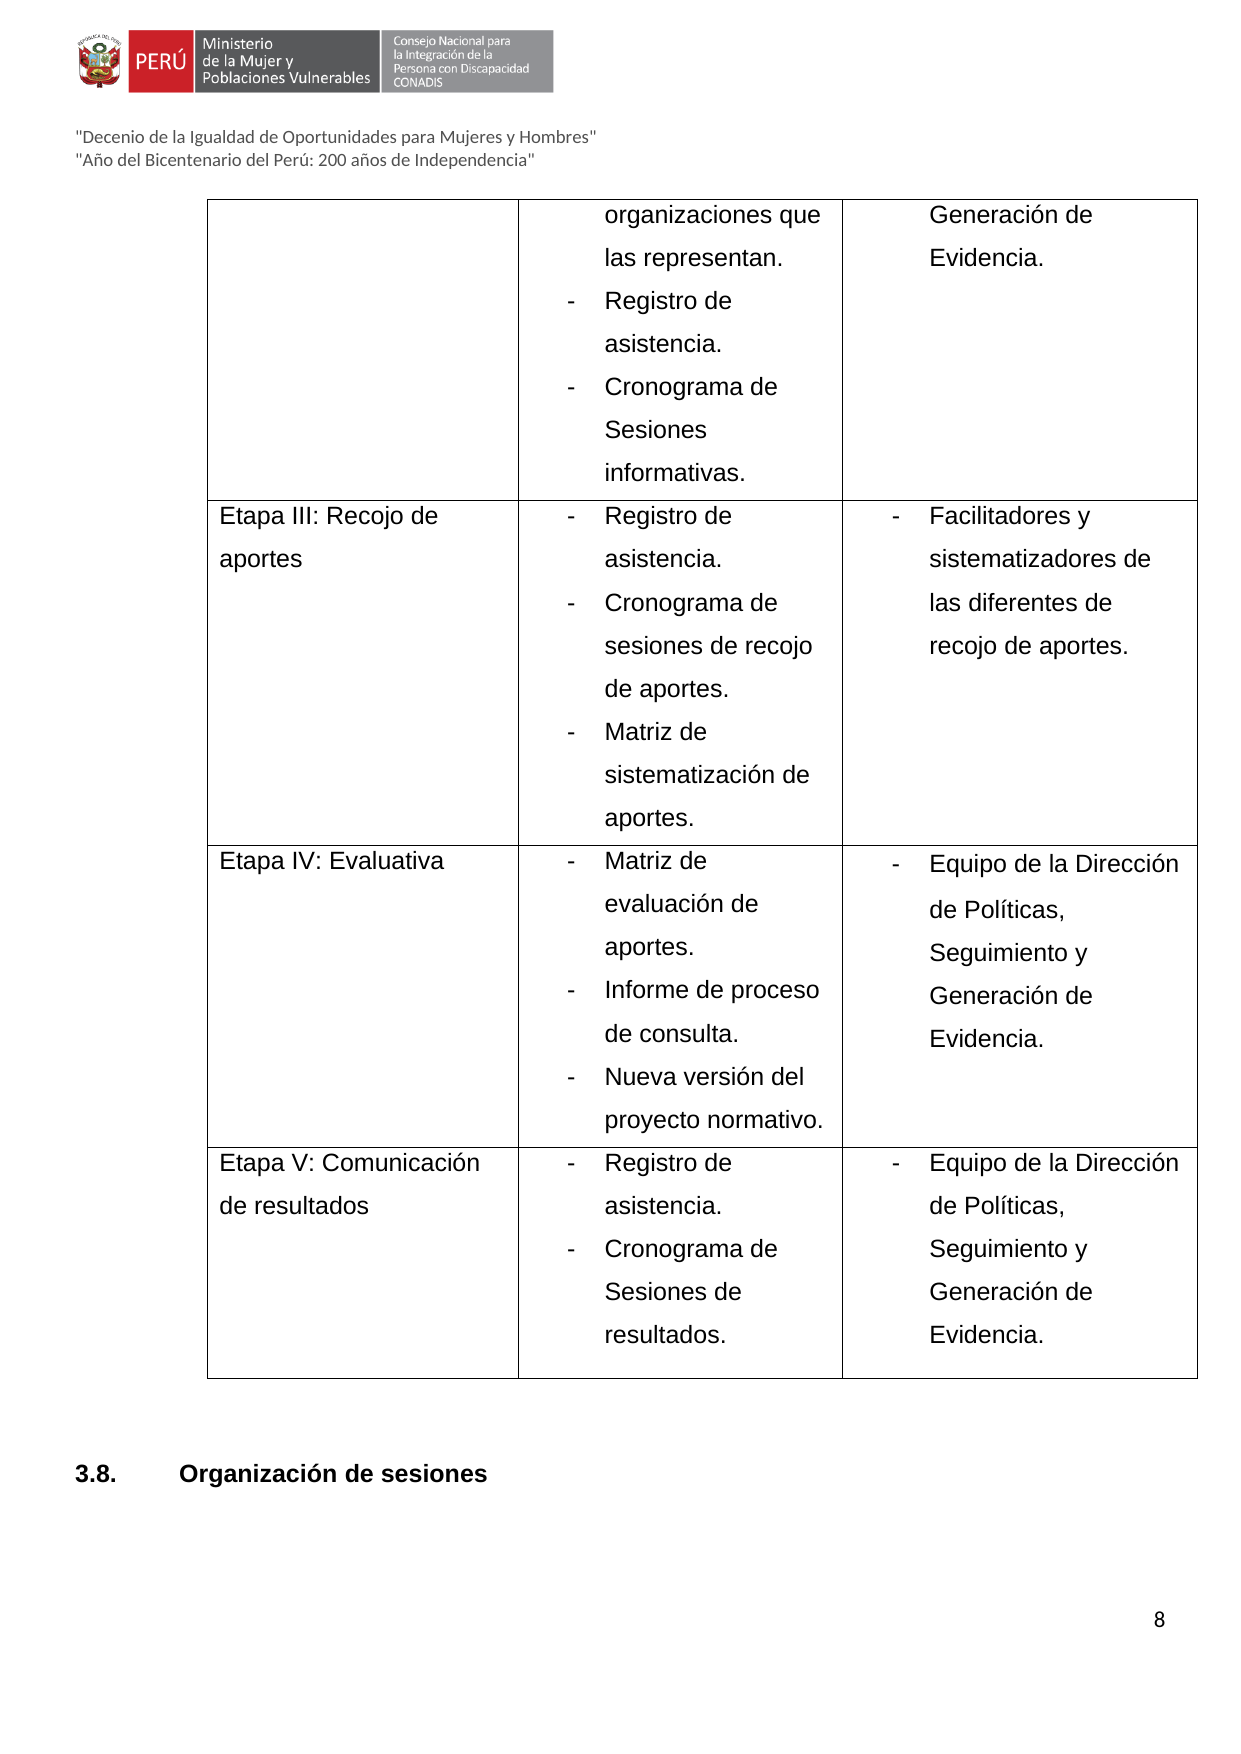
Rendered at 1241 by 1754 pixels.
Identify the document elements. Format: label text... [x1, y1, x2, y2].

table_cell Etapa IV: Evaluativa [208, 846, 518, 1147]
subtitle 3.8. Organización de sesiones [338, 1459, 1165, 1488]
table_cell Registro de asistencia. Cronograma de Sesiones de resultados. [519, 1148, 842, 1378]
table_cell Etapa V: Comunicación de resultados [208, 1148, 518, 1378]
table_cell Equipo de la Dirección de Políticas, Seguimiento y Generación de Evidencia. [843, 846, 1197, 1147]
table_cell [208, 200, 518, 500]
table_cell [843, 200, 1197, 500]
picture [65, 25, 558, 97]
table_cell Equipo de la Dirección de Políticas, Seguimiento y Generación de Evidencia. [843, 1148, 1197, 1378]
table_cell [519, 200, 842, 500]
table_cell Etapa III: Recojo de aportes [208, 501, 518, 845]
table_cell Facilitadores y sistematizadores de las diferentes de recojo de aportes. [843, 501, 1197, 845]
table_cell Matriz de evaluación de aportes. Informe de proceso de consulta. Nueva versión del proyecto normativo. [519, 846, 842, 1147]
table_cell Registro de asistencia. Cronograma de sesiones de recojo de aportes. Matriz de sistematización de aportes. [519, 501, 842, 845]
